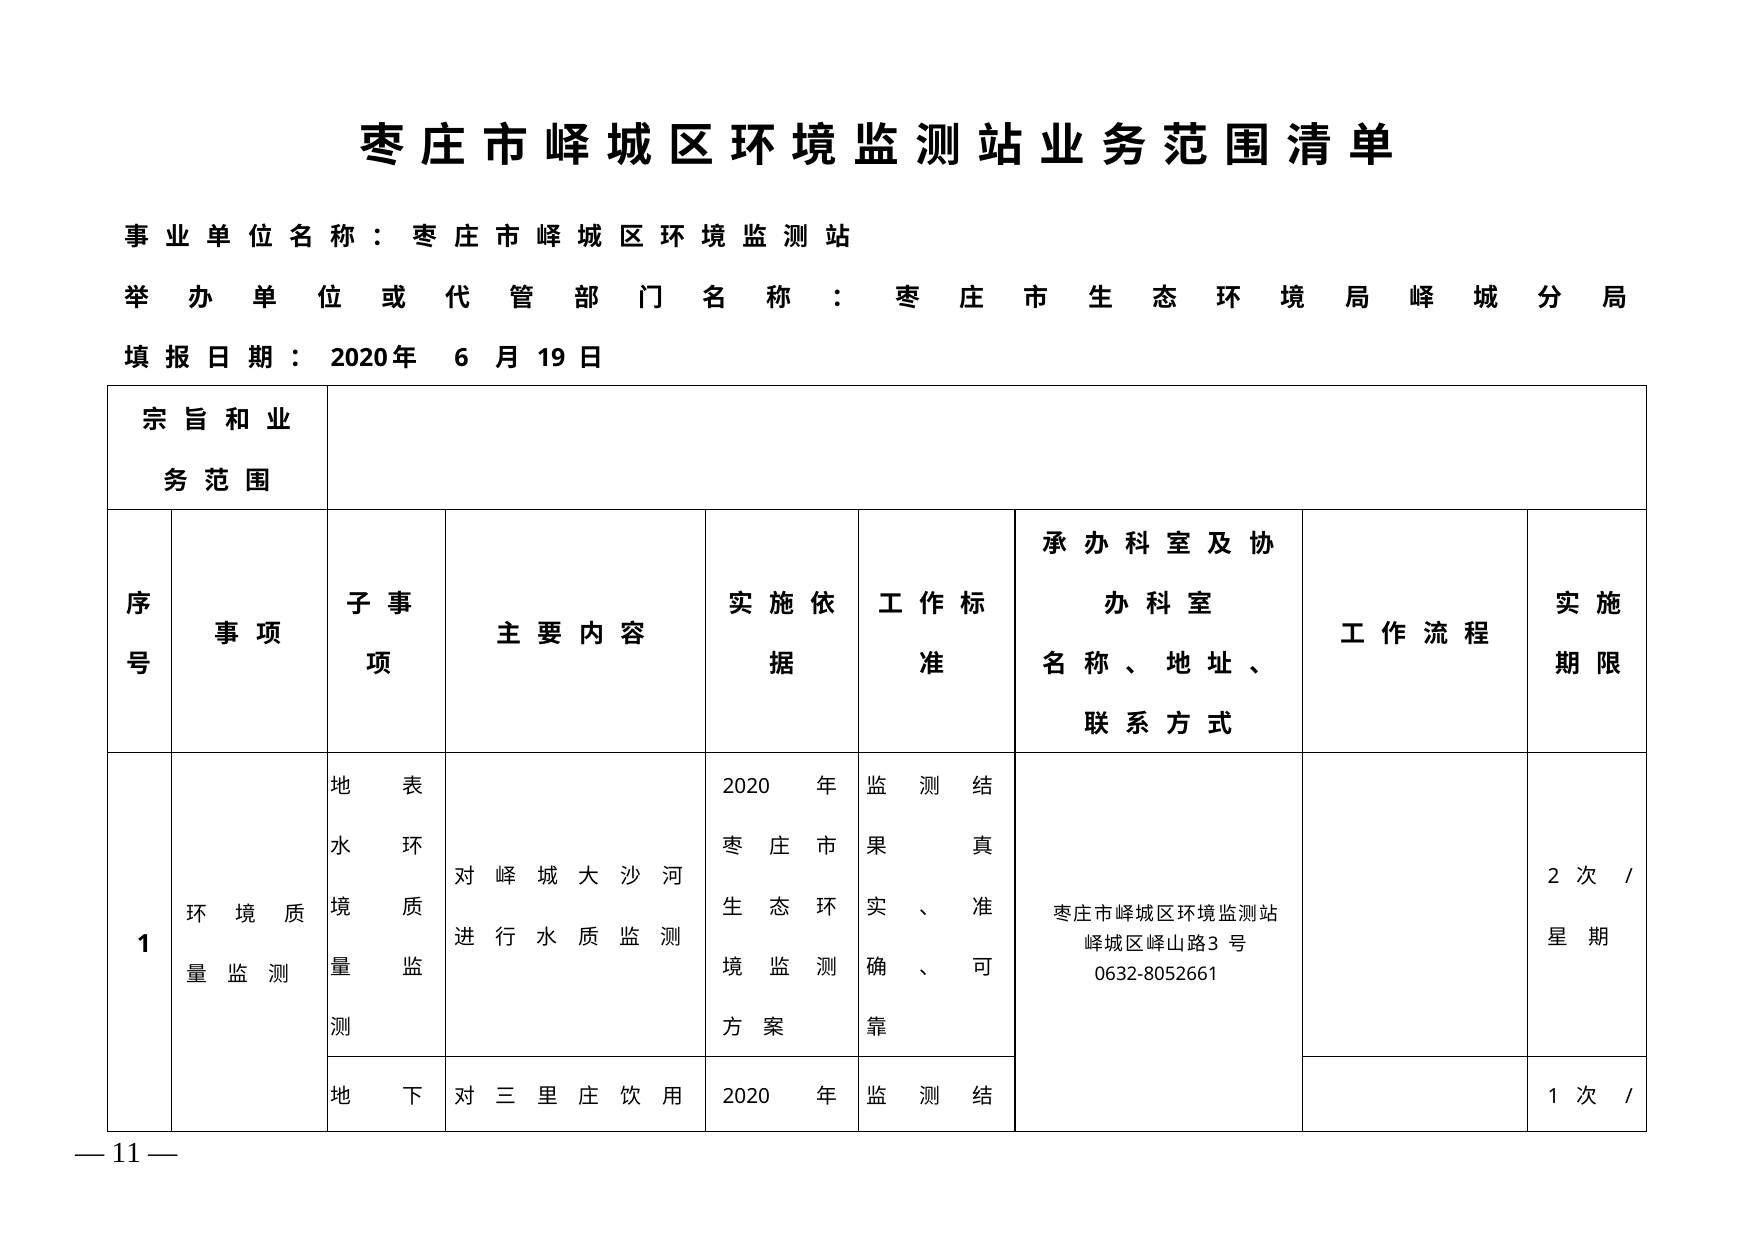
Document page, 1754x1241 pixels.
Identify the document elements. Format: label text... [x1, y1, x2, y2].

table_cell 实施期限 [1528, 510, 1646, 752]
table_cell 2次/星期 [1528, 753, 1646, 1056]
table_cell [1303, 1057, 1527, 1131]
table_cell 宗旨和业务范围 [108, 386, 327, 508]
table_cell 承办科室及协办科室 名称、地址、联系方式 [1016, 510, 1302, 752]
table_cell 2020年枣庄市生态环境监测方案 [706, 753, 858, 1056]
table_header 枣庄市峄城区环境监测站业务范围清单 [107, 78, 1647, 203]
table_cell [446, 1057, 705, 1131]
table_cell 枣庄市峄城区环境监测站 峄城区峄山路3号 0632-8052661 [1016, 753, 1302, 1131]
table_cell 1 [108, 753, 171, 1131]
table_cell 主要内容 [446, 510, 705, 752]
table_cell 地表水环境质量监测 [328, 753, 445, 1056]
table_cell [1303, 753, 1527, 1056]
table_cell 事项 [172, 510, 327, 752]
table_cell 实施依据 [706, 510, 858, 752]
table_cell 监测结果真实、准确、可靠 [859, 753, 1014, 1056]
table_cell 工作流程 [1303, 510, 1527, 752]
table_cell 1次/季度 [1528, 1057, 1646, 1131]
table_cell 2020年枣庄市生态环境监测方案 [706, 1057, 858, 1131]
table_cell 子事项 [328, 510, 445, 752]
table_cell 环境质量监测 [172, 753, 327, 1131]
table_cell 对峄城大沙河进行水质监测 [446, 753, 705, 1056]
table_cell [328, 386, 1646, 508]
table_cell 事业单位名称：枣庄市峄城区环境监测站 举办单位或代管部门名称：枣庄市生态环境局峄城分局 填报日期：2020年 6 月19日 [107, 203, 1647, 385]
table_cell 工作标准 [859, 510, 1014, 752]
table_cell 监测结果真实、准确、可靠 [859, 1057, 1014, 1131]
table_cell 地下水环境质量监测 [328, 1057, 445, 1131]
table_cell 序号 [108, 510, 171, 752]
